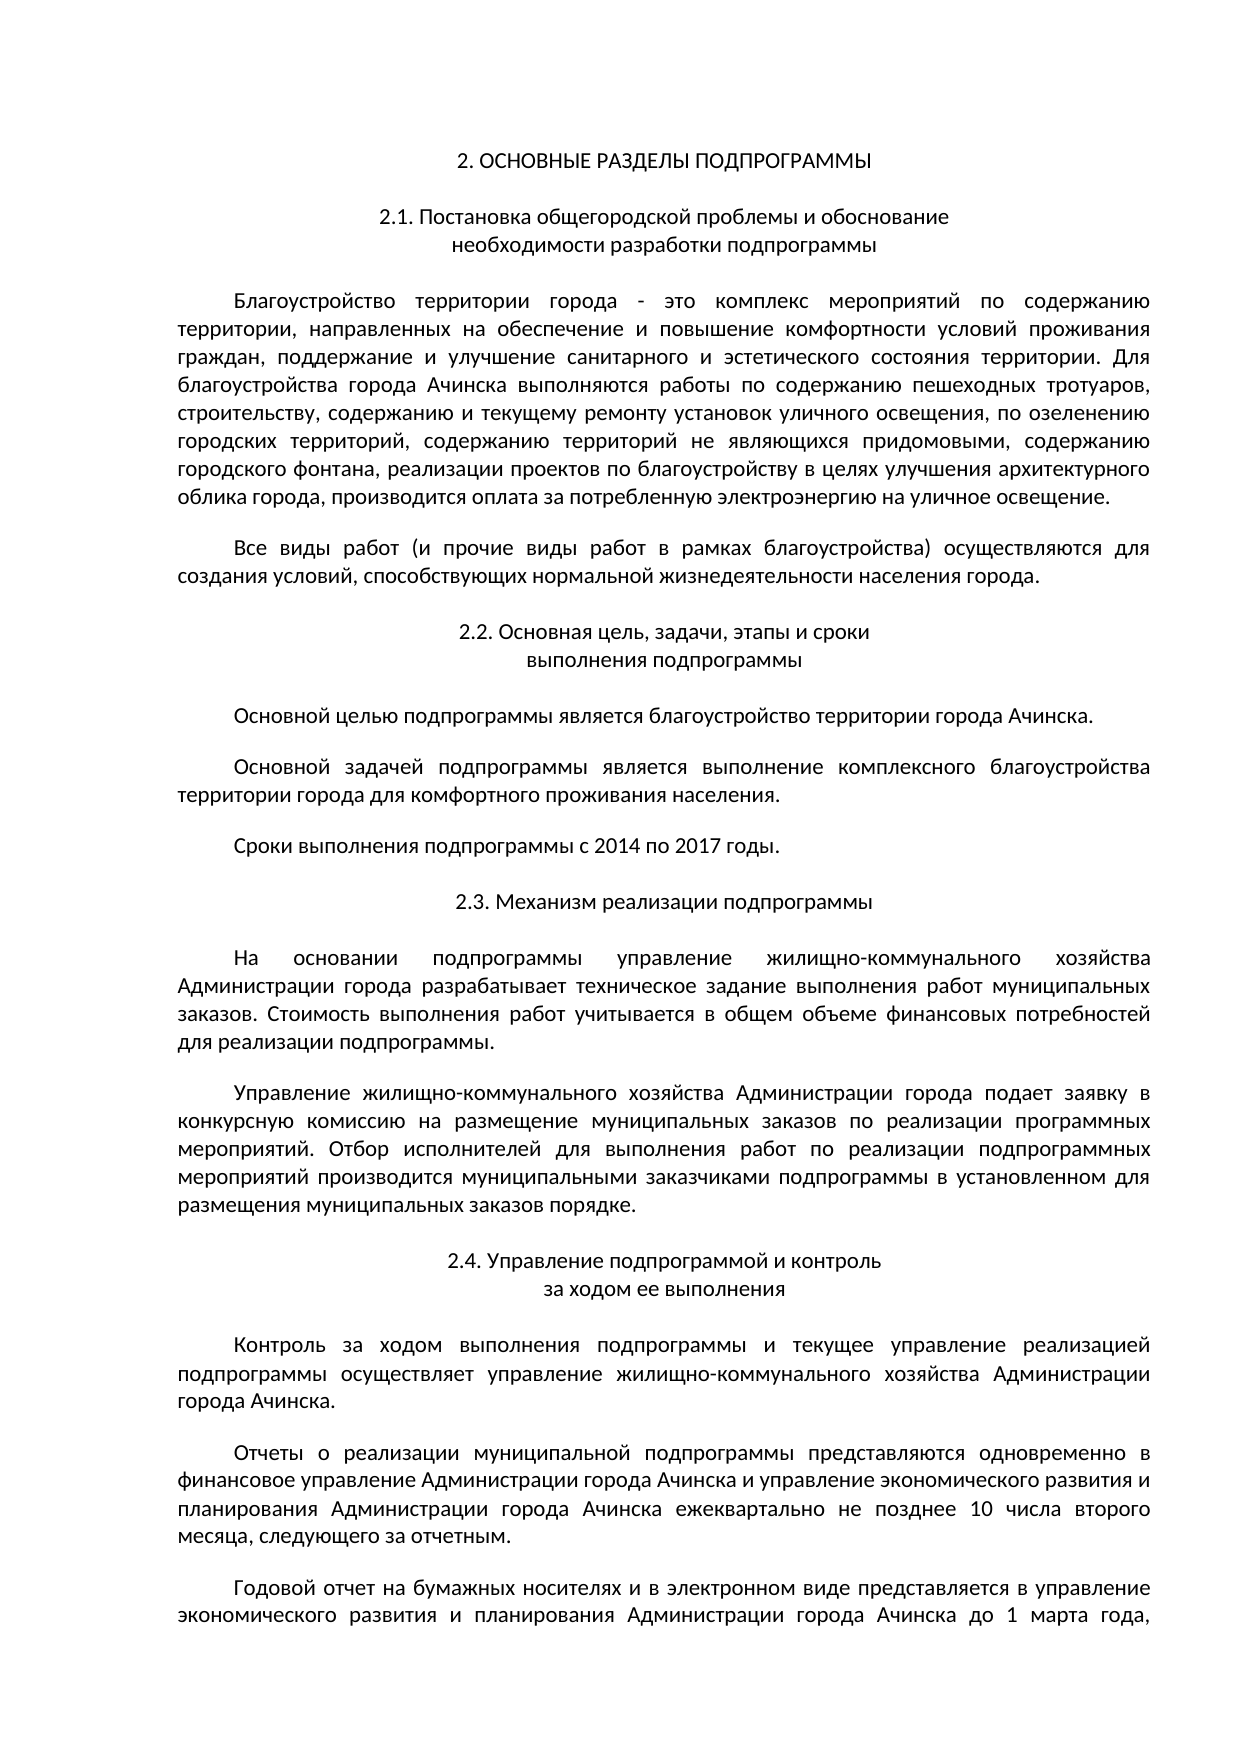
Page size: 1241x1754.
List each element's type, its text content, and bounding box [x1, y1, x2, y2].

text Управление жилищно-коммунального хозяйства Администрации города подает заявку в конкурсную комиссию на размещение муниципальных заказов по реализации программных мероприятий. Отбор исполнителей для выполнения работ по реализации подпрограммных мероприятий производится муниципальными заказчиками подпрограммы в установленном для размещения муниципальных заказов порядке. [177, 1078, 1152, 1218]
text 2.2. Основная цель, задачи, этапы и сроки [177, 617, 1152, 645]
text На основании подпрограммы управление жилищно-коммунального хозяйства Администрации города разрабатывает техническое задание выполнения работ муниципальных заказов. Стоимость выполнения работ учитывается в общем объеме финансовых потребностей для реализации подпрограммы. [177, 943, 1152, 1056]
text 2.3. Механизм реализации подпрограммы [177, 887, 1152, 915]
text Основной целью подпрограммы является благоустройство территории города Ачинска. [177, 701, 1152, 729]
text Контроль за ходом выполнения подпрограммы и текущее управление реализацией подпрограммы осуществляет управление жилищно-коммунального хозяйства Администрации города Ачинска. [177, 1331, 1152, 1415]
text 2.4. Управление подпрограммой и контроль [177, 1247, 1152, 1274]
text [177, 1573, 1152, 1629]
text Все виды работ (и прочие виды работ в рамках благоустройства) осуществляются для создания условий, способствующих нормальной жизнедеятельности населения города. [177, 533, 1152, 589]
text 2.1. Постановка общегородской проблемы и обоснование [177, 202, 1152, 230]
text Отчеты о реализации муниципальной подпрограммы представляются одновременно в финансовое управление Администрации города Ачинска и управление экономического развития и планирования Администрации города Ачинска ежеквартально не позднее 10 числа второго месяца, следующего за отчетным. [177, 1438, 1152, 1550]
text Благоустройство территории города - это комплекс мероприятий по содержанию территории, направленных на обеспечение и повышение комфортности условий проживания граждан, поддержание и улучшение санитарного и эстетического состояния территории. Для благоустройства города Ачинска выполняются работы по содержанию пешеходных тротуаров, строительству, содержанию и текущему ремонту установок уличного освещения, по озеленению городских территорий, содержанию территорий не являющихся придомовыми, содержанию городского фонтана, реализации проектов по благоустройству в целях улучшения архитектурного облика города, производится оплата за потребленную электроэнергию на уличное освещение. [177, 286, 1152, 510]
text Основной задачей подпрограммы является выполнение комплексного благоустройства территории города для комфортного проживания населения. [177, 752, 1152, 808]
text 2. ОСНОВНЫЕ РАЗДЕЛЫ ПОДПРОГРАММЫ [177, 146, 1152, 174]
text за ходом ее выполнения [177, 1274, 1152, 1303]
text необходимости разработки подпрограммы [177, 230, 1152, 258]
text Сроки выполнения подпрограммы с 2014 по 2017 годы. [177, 831, 1152, 859]
text выполнения подпрограммы [177, 645, 1152, 673]
